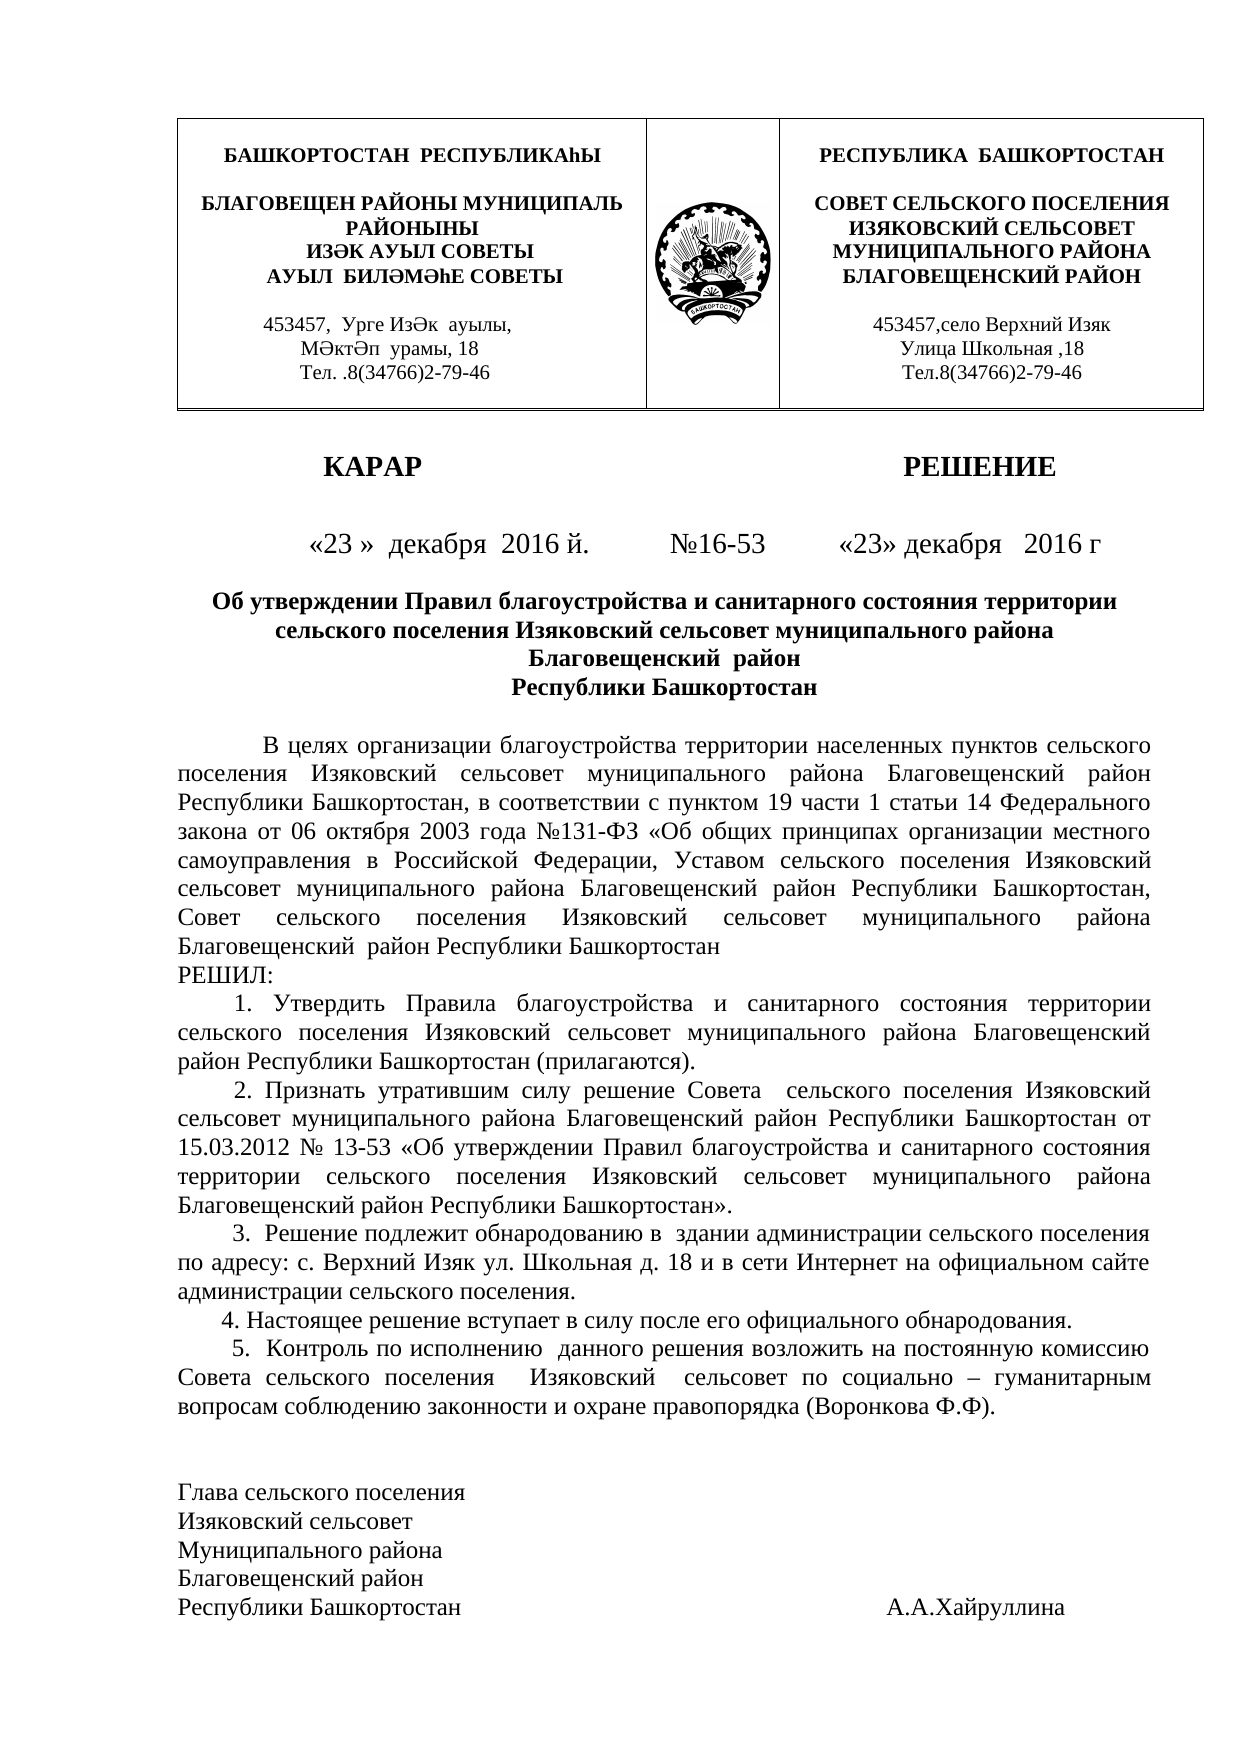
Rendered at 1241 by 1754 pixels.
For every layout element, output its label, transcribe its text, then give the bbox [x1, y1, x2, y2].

text «23 » декабря 2016 й. №16-53 «23» декабря 2016 г [177, 527, 1152, 560]
table_header БАШКОРТОСТАН РЕСПУБЛИКАhЫ БЛАГОВЕЩЕН РАЙОНЫ МУНИЦИПАЛЬ РАЙОНЫНЫ ИЗƏК АУЫЛ СОВЕТЫ АУЫЛ БИЛƏМƏhЕ СОВЕТЫ 453457, Урге ИзƏк ауылы, МƏктƏп урамы, 18 Тел. .8(34766)2-79-46 [178, 119, 646, 408]
text 1. Утвердить Правила благоустройства и санитарного состояния территории сельского поселения Изяковский сельсовет муниципального района Благовещенский район Республики Башкортостан (прилагаются). [177, 988, 1152, 1075]
picture [655, 202, 771, 325]
text Республики Башкортостан [177, 672, 1152, 701]
text В целях организации благоустройства территории населенных пунктов сельского поселения Изяковский сельсовет муниципального района Благовещенский район Республики Башкортостан, в соответствии с пунктом 19 части 1 статьи 14 Федерального закона от 06 октября 2003 года №131-ФЗ «Об общих принципах организации местного самоуправления в Российской Федерации, Уставом сельского поселения Изяковский сельсовет муниципального района Благовещенский район Республики Башкортостан, Совет сельского поселения Изяковский сельсовет муниципального района Благовещенский район Республики Башкортостан [177, 730, 1152, 960]
text Изяковский сельсовет [177, 1506, 1152, 1535]
text КАРАР РЕШЕНИЕ [177, 449, 1152, 483]
text 2. Признать утратившим силу решение Совета сельского поселения Изяковский сельсовет муниципального района Благовещенский район Республики Башкортостан от 15.03.2012 № 13-53 «Об утверждении Правил благоустройства и санитарного состояния территории сельского поселения Изяковский сельсовет муниципального района Благовещенский район Республики Башкортостан». [177, 1075, 1152, 1218]
text Благовещенский район [177, 1563, 1152, 1592]
text РЕШИЛ: [177, 960, 1152, 988]
text Муниципального района [177, 1535, 1152, 1563]
table_header [647, 119, 779, 408]
table_header РЕСПУБЛИКА БАШКОРТОСТАН СОВЕТ СЕЛЬСКОГО ПОСЕЛЕНИЯ ИЗЯКОВСКИЙ СЕЛЬСОВЕТ МУНИЦИПАЛЬНОГО РАЙОНА БЛАГОВЕЩЕНСКИЙ РАЙОН 453457,село Верхний Изяк Улица Школьная ,18 Тел.8(34766)2-79-46 [780, 119, 1203, 408]
text Глава сельского поселения [177, 1477, 1152, 1506]
text 4. Настоящее решение вступает в силу после его официального обнародования. [177, 1305, 1152, 1333]
text 5. Контроль по исполнению данного решения возложить на постоянную комиссию Совета сельского поселения Изяковский сельсовет по социально – гуманитарным вопросам соблюдению законности и охране правопорядка (Воронкова Ф.Ф). [177, 1333, 1152, 1420]
text Республики Башкортостан А.А.Хайруллина [177, 1592, 1152, 1621]
text 3. Решение подлежит обнародованию в здании администрации сельского поселения по адресу: с. Верхний Изяк ул. Школьная д. 18 и в сети Интернет на официальном сайте администрации сельского поселения. [177, 1218, 1152, 1305]
text Об утверждении Правил благоустройства и санитарного состояния территории сельского поселения Изяковский сельсовет муниципального района Благовещенский район [177, 586, 1152, 672]
